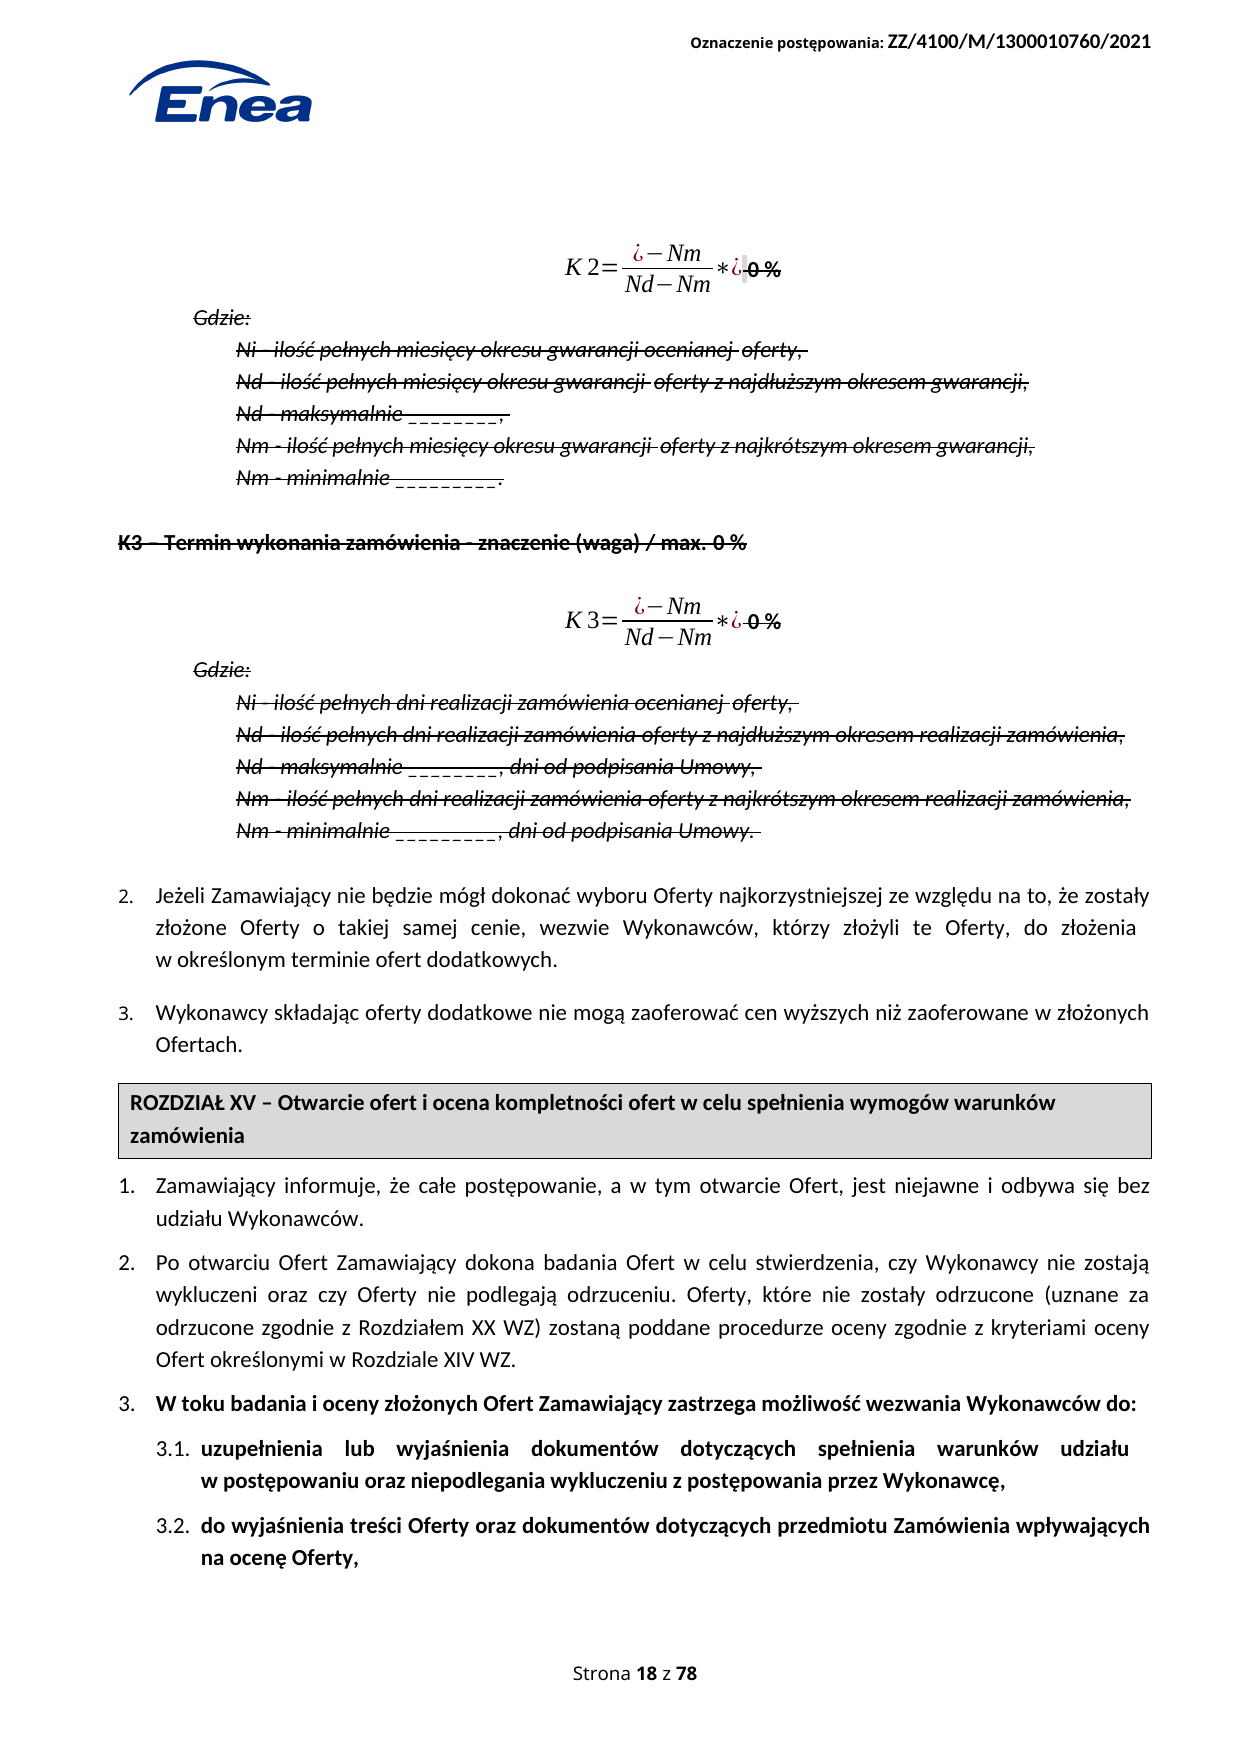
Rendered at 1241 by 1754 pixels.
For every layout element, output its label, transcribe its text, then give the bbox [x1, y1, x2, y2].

list W toku badania i oceny złożonych Ofert Zamawiający zastrzega możliwość wezwania Wykonawców do: [118, 1389, 1152, 1418]
list uzupełnienia lub wyjaśnienia dokumentów dotyczących spełnienia warunków udziału w postępowaniu oraz niepodlegania wykluczeniu z postępowania przez Wykonawcę, [156, 1434, 1152, 1494]
text Gdzie: [193, 303, 1152, 331]
picture [117, 50, 324, 124]
list Po otwarciu Ofert Zamawiający dokona badania Ofert w celu stwierdzenia, czy Wykonawcy nie zostają wykluczeni oraz czy Oferty nie podlegają odrzuceniu. Oferty, które nie zostały odrzucone (uznane za odrzucone zgodnie z Rozdziałem XX WZ) zostaną poddane procedurze oceny zgodnie z kryteriami oceny Ofert określonymi w Rozdziale XIV WZ. [118, 1248, 1152, 1373]
text Nm - minimalnie _________, dni od podpisania Umowy. [236, 816, 1152, 844]
list Zamawiający informuje, że całe postępowanie, a w tym otwarcie Ofert, jest niejawne i odbywa się bez udziału Wykonawców. [118, 1171, 1152, 1232]
text Ni - ilość pełnych miesięcy okresu gwarancji ocenianej oferty, Nd - ilość pełnych miesięcy okresu gwarancji oferty z najdłuższym okresem gwarancji, [236, 335, 1152, 395]
text Ni - ilość pełnych dni realizacji zamówienia ocenianej oferty, Nd - ilość pełnych dni realizacji zamówienia oferty z najdłuższym okresem realizacji zamówienia, [236, 688, 1152, 748]
text Nm - minimalnie _________. [236, 463, 1152, 492]
text Gdzie: [193, 655, 1152, 683]
text Nd - maksymalnie ________, Nm - ilość pełnych miesięcy okresu gwarancji oferty z najkrótszym okresem gwarancji, [236, 399, 1152, 459]
list do wyjaśnienia treści Oferty oraz dokumentów dotyczących przedmiotu Zamówienia wpływających na ocenę Oferty, [156, 1511, 1152, 1571]
list Jeżeli Zamawiający nie będzie mógł dokonać wyboru Oferty najkorzystniejszej ze względu na to, że zostały złożone Oferty o takiej samej cenie, wezwie Wykonawców, którzy złożyli te Oferty, do złożenia w określonym terminie ofert dodatkowych. [118, 881, 1152, 973]
text K3 – Termin wykonania zamówienia - znaczenie (waga) / max. [118, 528, 1152, 556]
list Wykonawcy składając oferty dodatkowe nie mogą zaoferować cen wyższych niż zaoferowane w złożonych Ofertach. [118, 998, 1152, 1058]
table_header ROZDZIAŁ XV – Otwarcie ofert i ocena kompletności ofert w celu spełnienia wymogów warunków zamówienia [119, 1084, 1151, 1158]
text Nd - maksymalnie ________, dni od podpisania Umowy, Nm - ilość pełnych dni realizacji zamówienia oferty z najkrótszym okresem realizacji zamówienia, [236, 752, 1152, 812]
